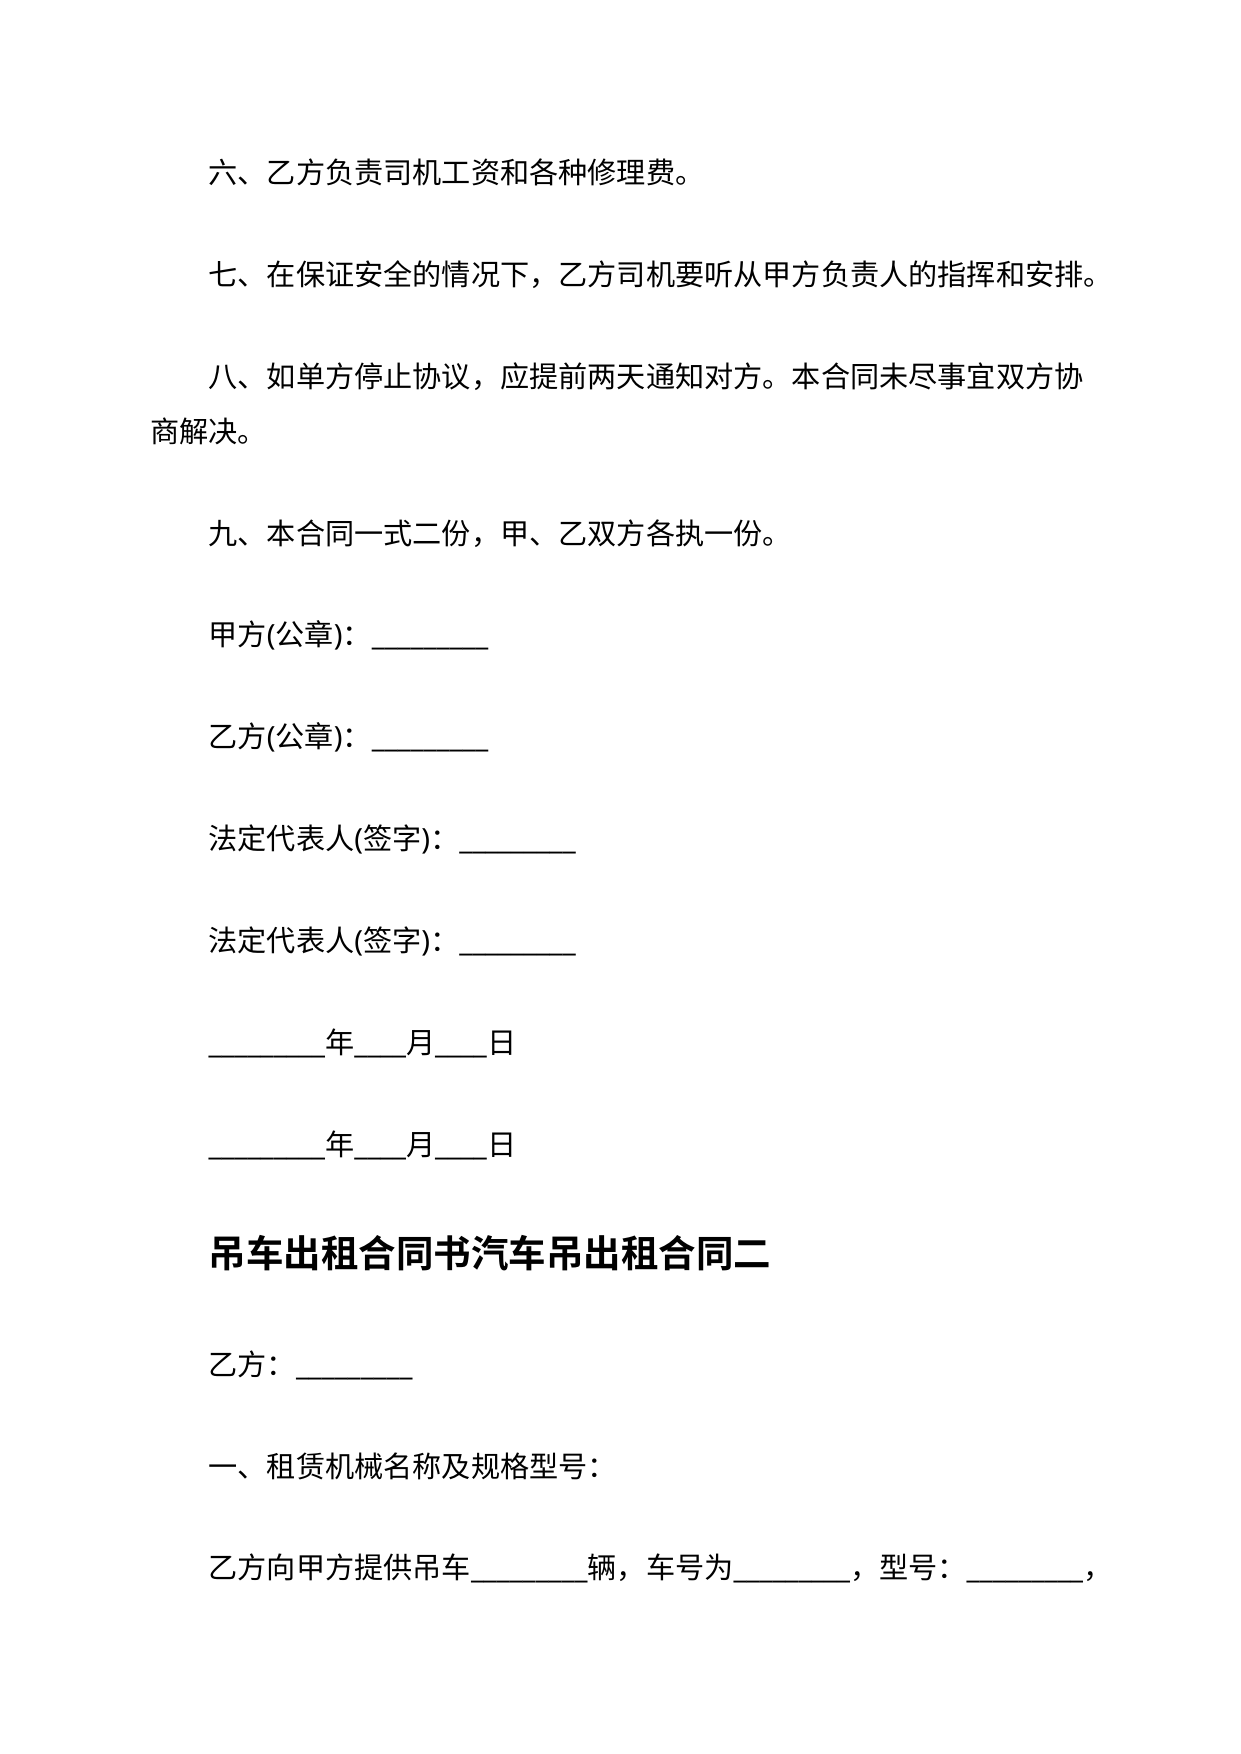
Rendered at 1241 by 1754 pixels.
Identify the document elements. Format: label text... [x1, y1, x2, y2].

text 法定代表人(签字)：_________ [150, 816, 1090, 858]
text 七、在保证安全的情况下，乙方司机要听从甲方负责人的指挥和安排。 [150, 252, 1090, 294]
text 八、如单方停止协议，应提前两天通知对方。本合同未尽事宜双方协商解决。 [150, 353, 1090, 451]
text _________年____月____日 [150, 1020, 1090, 1062]
text _________年____月____日 [150, 1122, 1090, 1164]
text 九、本合同一式二份，甲、乙双方各执一份。 [150, 510, 1090, 552]
text 乙方(公章)：_________ [150, 714, 1090, 756]
text 六、乙方负责司机工资和各种修理费。 [150, 150, 1090, 192]
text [150, 1545, 1090, 1587]
text 吊车出租合同书汽车吊出租合同二 [150, 1224, 1090, 1278]
text 乙方：_________ [150, 1341, 1090, 1384]
text 甲方(公章)：_________ [150, 612, 1090, 654]
text 法定代表人(签字)：_________ [150, 918, 1090, 960]
text 一、租赁机械名称及规格型号： [150, 1443, 1090, 1486]
